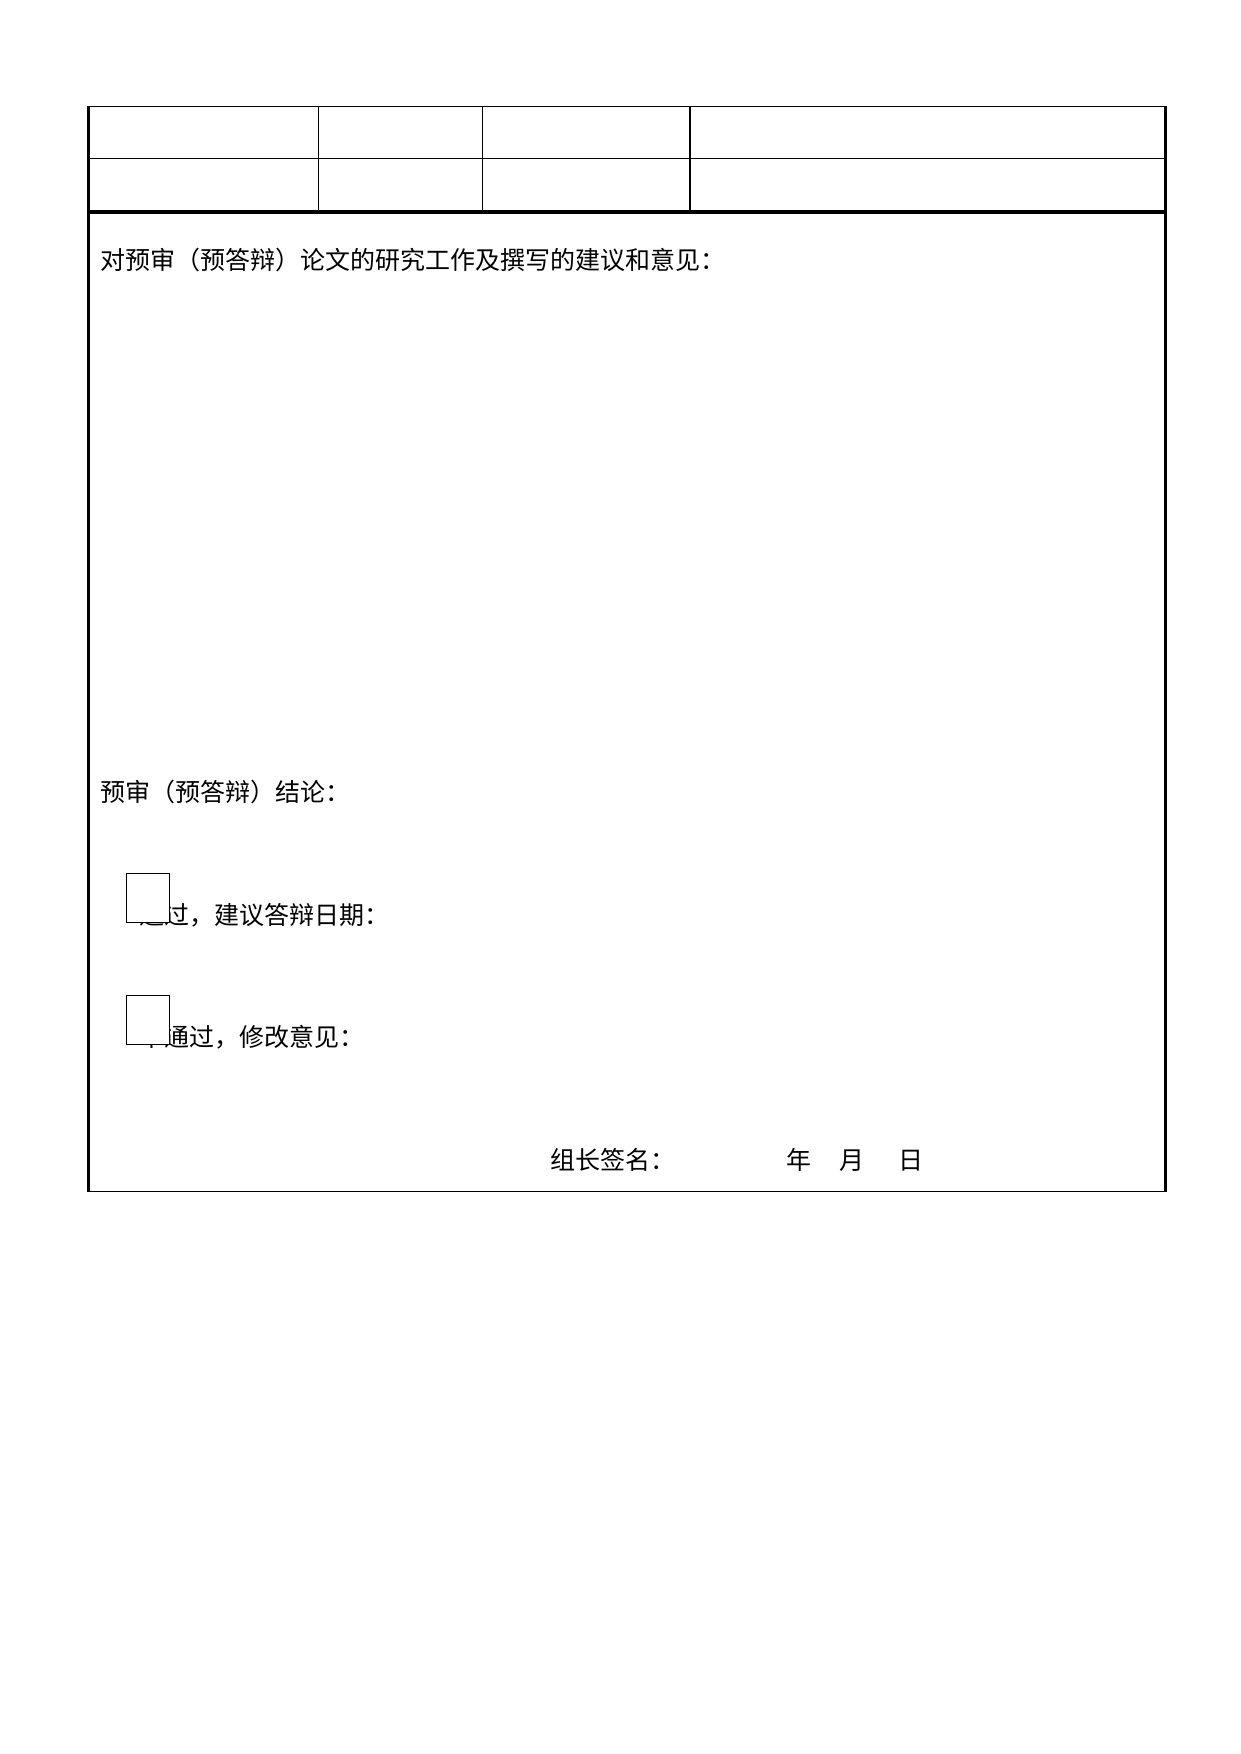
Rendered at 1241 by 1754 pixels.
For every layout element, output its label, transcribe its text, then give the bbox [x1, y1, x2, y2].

table_cell 对预审（预答辩）论文的研究工作及撰写的建议和意见： 预审（预答辩）结论： 通过，建议答辩日期： 不通过，修改意见： 组长签名： 年 月 日 [90, 214, 1164, 1191]
table_cell [691, 159, 1164, 210]
table_cell [90, 159, 318, 210]
table_cell [319, 159, 482, 210]
table_cell [90, 107, 318, 158]
table_cell [691, 107, 1164, 158]
table_cell [483, 107, 689, 158]
table_cell [483, 159, 689, 210]
table_cell [319, 107, 482, 158]
